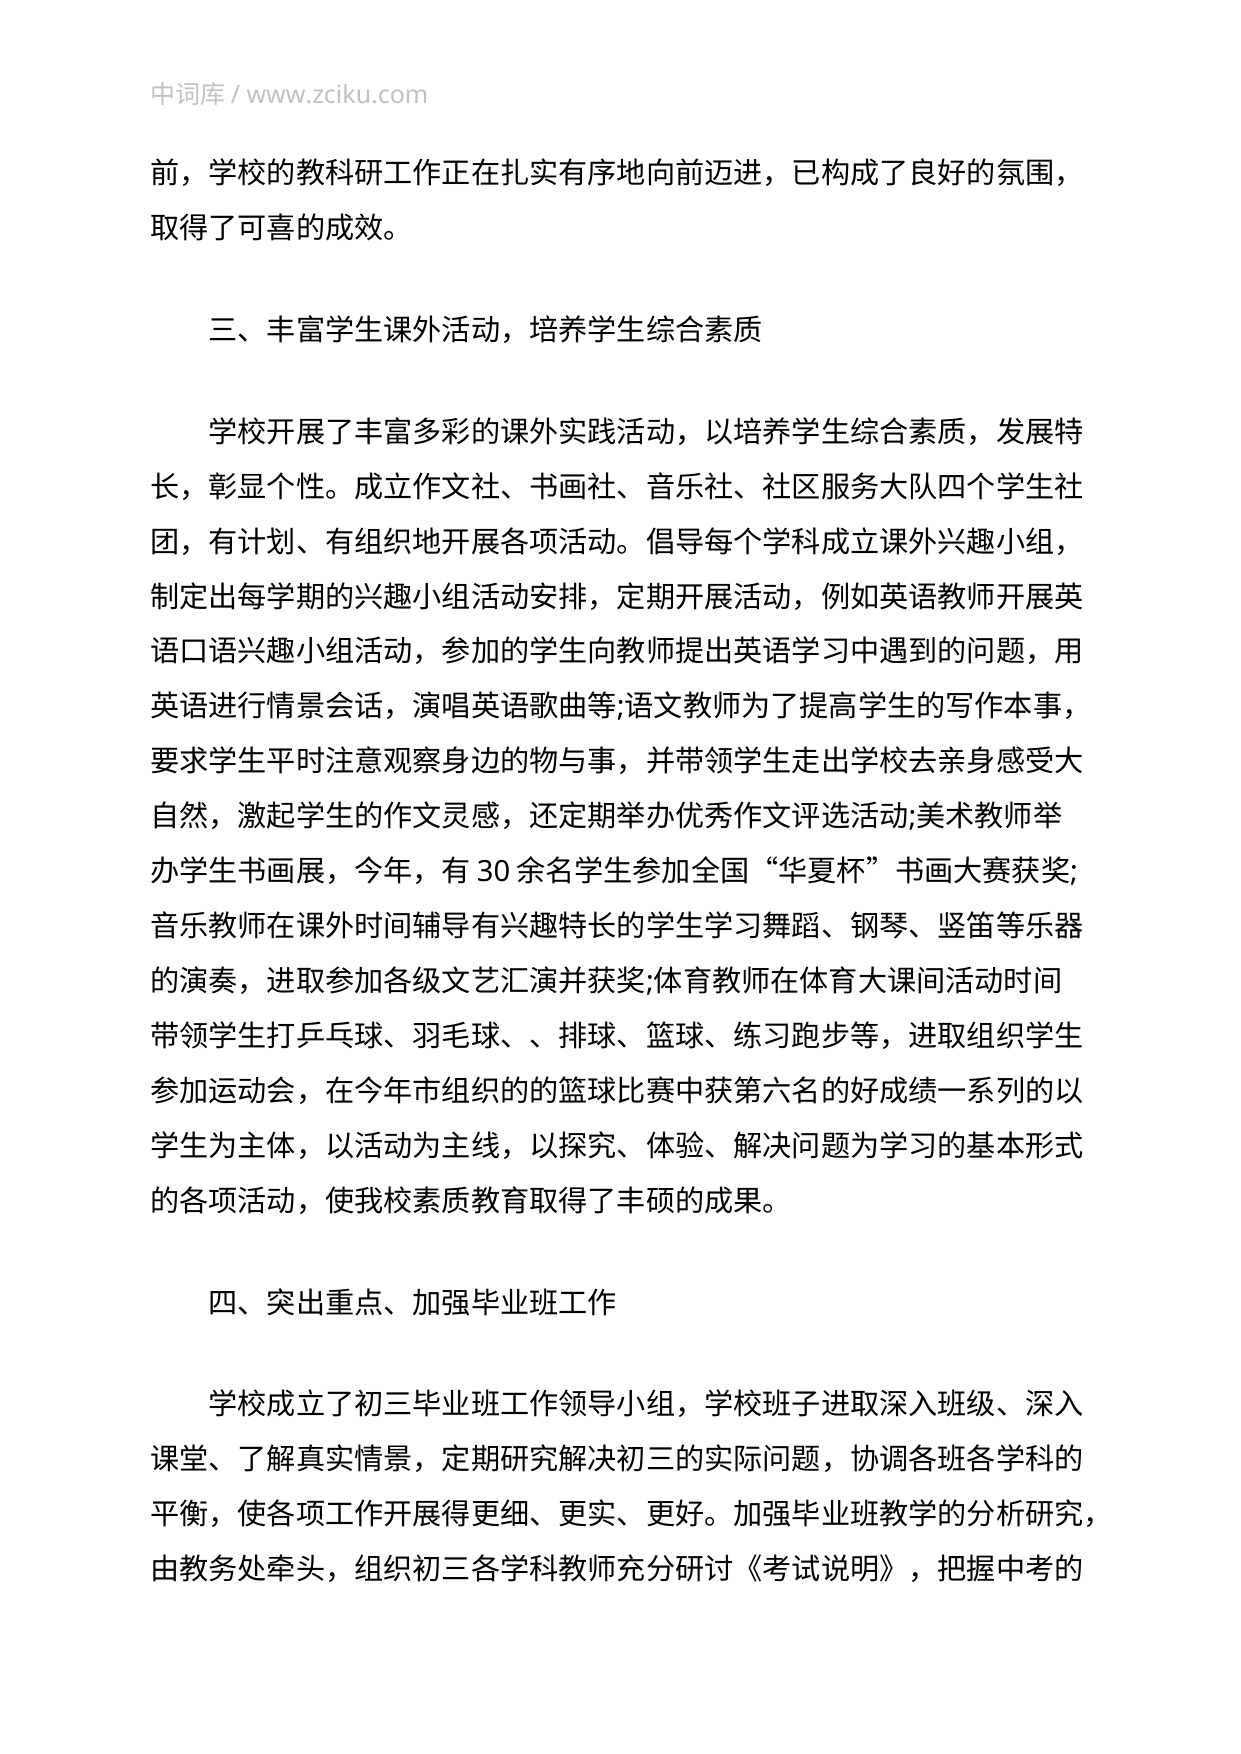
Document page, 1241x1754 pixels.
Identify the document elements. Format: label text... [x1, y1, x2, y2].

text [150, 1381, 1090, 1588]
text 四、突出重点、加强毕业班工作 [150, 1279, 1090, 1321]
text 三、丰富学生课外活动，培养学生综合素质 [150, 307, 1090, 349]
text 学校开展了丰富多彩的课外实践活动，以培养学生综合素质，发展特长，彰显个性。成立作文社、书画社、音乐社、社区服务大队四个学生社团，有计划、有组织地开展各项活动。倡导每个学科成立课外兴趣小组，制定出每学期的兴趣小组活动安排，定期开展活动，例如英语教师开展英语口语兴趣小组活动，参加的学生向教师提出英语学习中遇到的问题，用英语进行情景会话，演唱英语歌曲等;语文教师为了提高学生的写作本事，要求学生平时注意观察身边的物与事，并带领学生走出学校去亲身感受大自然，激起学生的作文灵感，还定期举办优秀作文评选活动;美术教师举办学生书画展，今年，有30余名学生参加全国“华夏杯”书画大赛获奖;音乐教师在课外时间辅导有兴趣特长的学生学习舞蹈、钢琴、竖笛等乐器的演奏，进取参加各级文艺汇演并获奖;体育教师在体育大课间活动时间带领学生打乒乓球、羽毛球、、排球、篮球、练习跑步等，进取组织学生参加运动会，在今年市组织的的篮球比赛中获第六名的好成绩一系列的以学生为主体，以活动为主线，以探究、体验、解决问题为学习的基本形式的各项活动，使我校素质教育取得了丰硕的成果。 [150, 408, 1090, 1220]
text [150, 150, 1090, 247]
